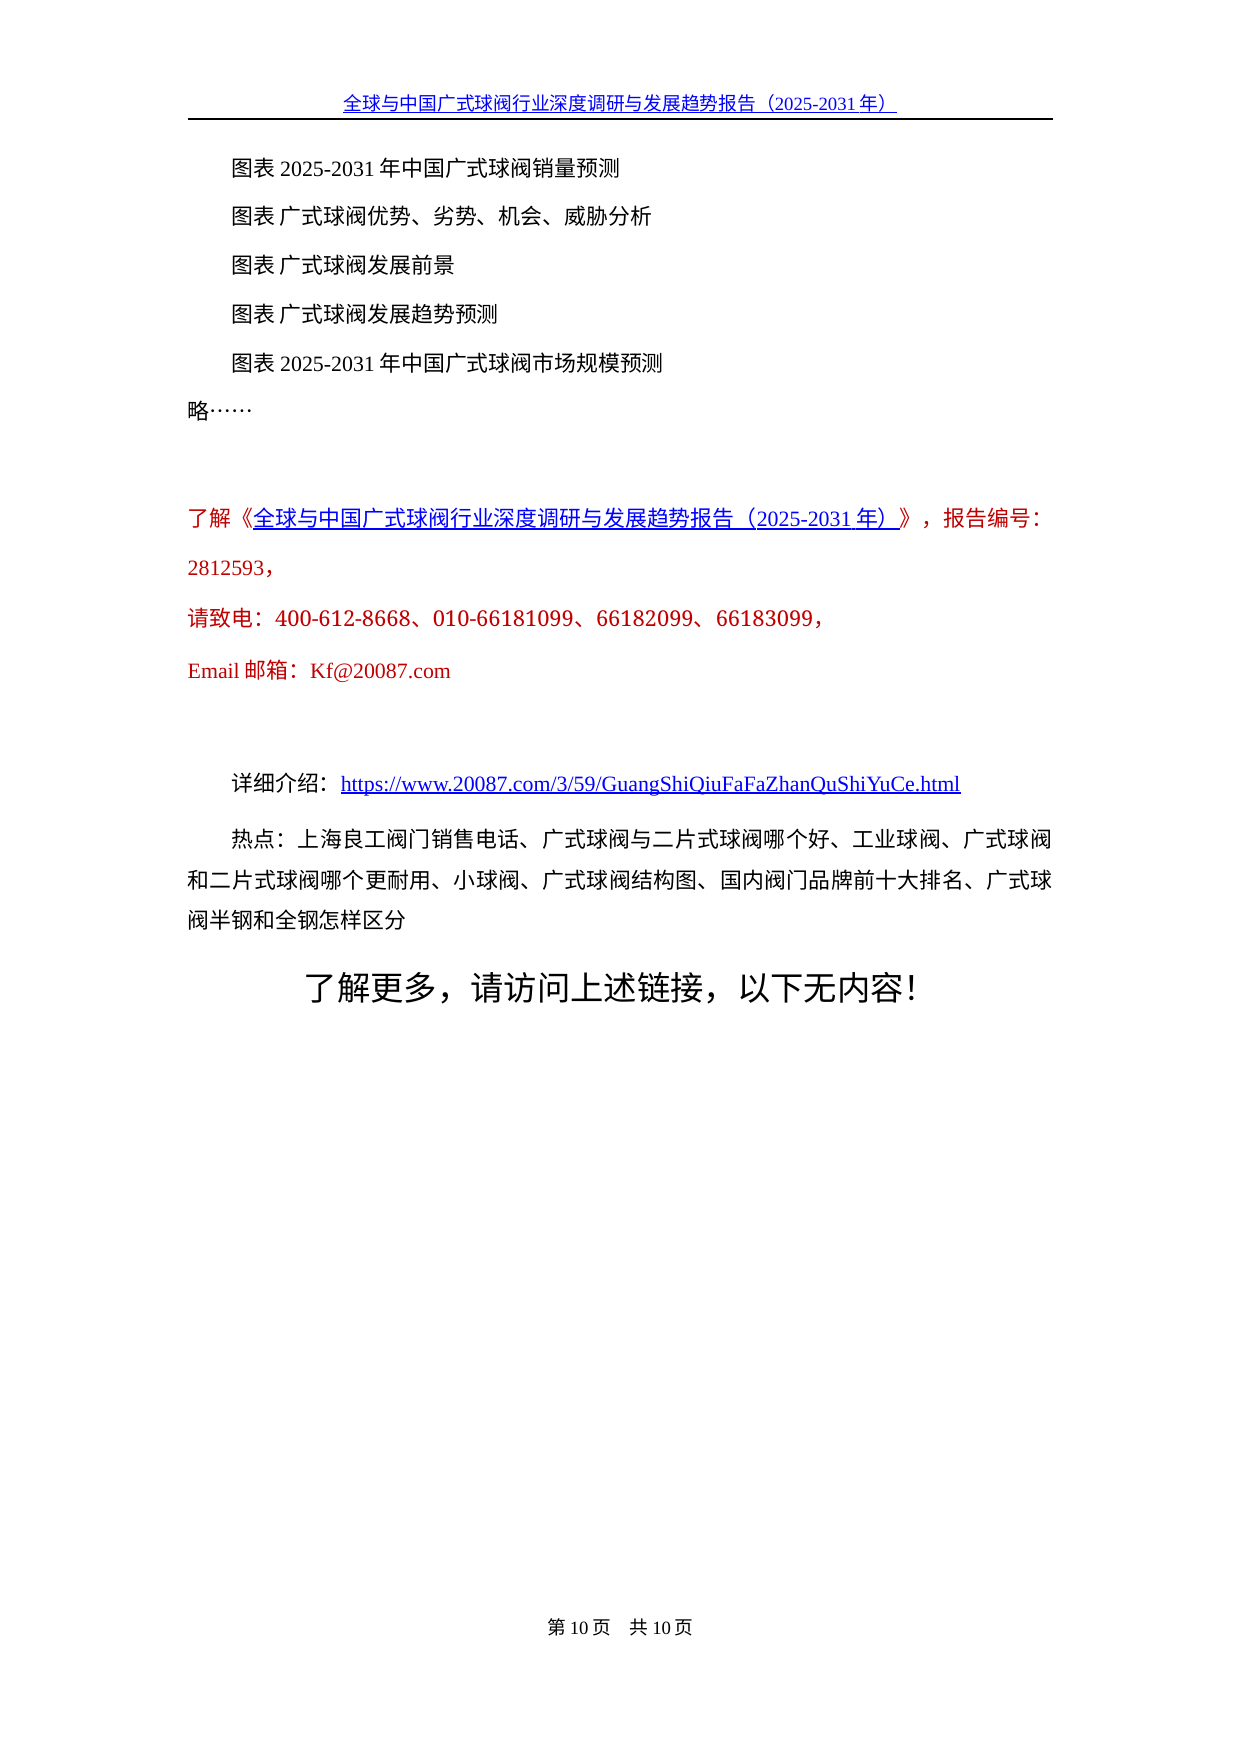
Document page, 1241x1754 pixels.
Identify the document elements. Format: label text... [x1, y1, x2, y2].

text 热点：上海良工阀门销售电话、广式球阀与二片式球阀哪个好、工业球阀、广式球阀和二片式球阀哪个更耐用、小球阀、广式球阀结构图、国内阀门品牌前十大排名、广式球阀半钢和全钢怎样区分 [187, 822, 1053, 936]
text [187, 150, 1053, 426]
text Email邮箱：Kf@20087.com [187, 652, 1053, 685]
text 了解《全球与中国广式球阀行业深度调研与发展趋势报告（2025-2031年）》，报告编号：2812593， [187, 500, 1053, 582]
title 了解更多，请访问上述链接，以下无内容！ [187, 953, 1053, 1018]
text 详细介绍：https://www.20087.com/3/59/GuangShiQiuFaFaZhanQuShiYuCe.html [187, 765, 1053, 798]
text 请致电：400-612-8668、010-66181099、66182099、66183099， [187, 601, 1053, 633]
